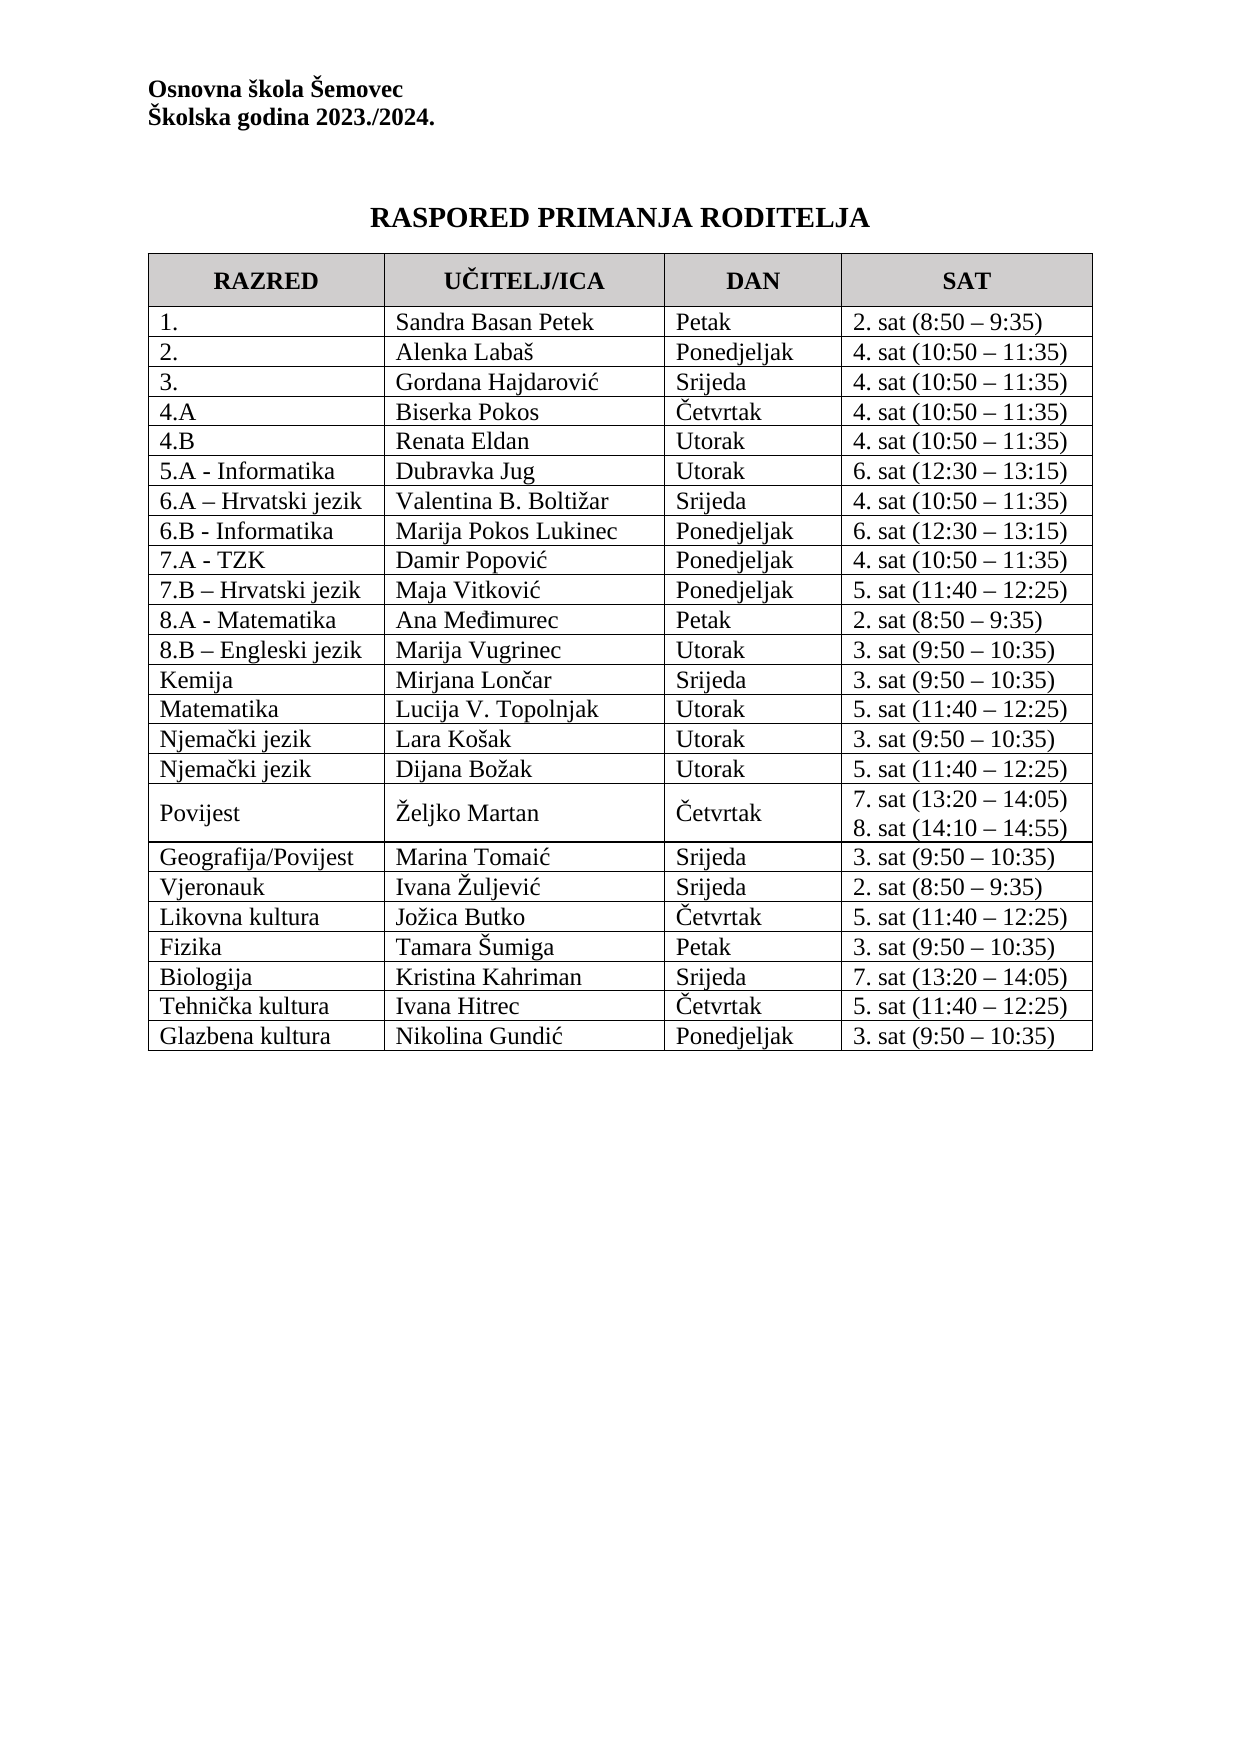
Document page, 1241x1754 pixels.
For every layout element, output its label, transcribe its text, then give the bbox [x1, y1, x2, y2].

table_cell 1. [149, 307, 384, 336]
table_cell 2. sat (8:50 – 9:35) [842, 872, 1092, 901]
table_cell Srijeda [665, 367, 841, 396]
table_cell 7.B – Hrvatski jezik [149, 575, 384, 604]
table_cell 7. sat (13:20 – 14:05) 8. sat (14:10 – 14:55) [842, 784, 1092, 841]
table_cell Utorak [665, 724, 841, 753]
table_cell Srijeda [665, 872, 841, 901]
table_cell 3. sat (9:50 – 10:35) [842, 635, 1092, 664]
table_cell Ponedjeljak [665, 337, 841, 366]
table_header SAT [842, 254, 1092, 306]
table_cell 5.A - Informatika [149, 456, 384, 485]
table_cell 4. sat (10:50 – 11:35) [842, 337, 1092, 366]
table_cell Marija Vugrinec [385, 635, 664, 664]
table_header UČITELJ/ICA [385, 254, 664, 306]
table_cell Utorak [665, 695, 841, 723]
table_cell 3. sat (9:50 – 10:35) [842, 843, 1092, 871]
table_cell 3. [149, 367, 384, 396]
table_cell Tamara Šumiga [385, 932, 664, 961]
table_cell Marija Pokos Lukinec [385, 516, 664, 544]
table_cell Kemija [149, 665, 384, 693]
table_cell Povijest [149, 784, 384, 841]
table_cell Glazbena kultura [149, 1021, 384, 1050]
table_cell Alenka Labaš [385, 337, 664, 366]
table_cell Četvrtak [665, 991, 841, 1020]
table_cell 3. sat (9:50 – 10:35) [842, 724, 1092, 753]
table_cell Četvrtak [665, 784, 841, 841]
table_cell 4.A [149, 397, 384, 425]
table_cell 5. sat (11:40 – 12:25) [842, 902, 1092, 931]
table_cell Četvrtak [665, 397, 841, 425]
table_cell Ponedjeljak [665, 546, 841, 574]
table_cell 7. sat (13:20 – 14:05) [842, 962, 1092, 990]
table_cell Lara Košak [385, 724, 664, 753]
table_cell Tehnička kultura [149, 991, 384, 1020]
table_cell Vjeronauk [149, 872, 384, 901]
table_cell Fizika [149, 932, 384, 961]
table_cell 8.B – Engleski jezik [149, 635, 384, 664]
table_cell 2. sat (8:50 – 9:35) [842, 307, 1092, 336]
table_cell 6.A – Hrvatski jezik [149, 486, 384, 515]
table_cell 4. sat (10:50 – 11:35) [842, 426, 1092, 455]
table_cell Utorak [665, 456, 841, 485]
table_cell Biserka Pokos [385, 397, 664, 425]
table_cell Srijeda [665, 843, 841, 871]
table_cell Utorak [665, 754, 841, 783]
table_cell Srijeda [665, 962, 841, 990]
table_cell 5. sat (11:40 – 12:25) [842, 695, 1092, 723]
table_cell 4. sat (10:50 – 11:35) [842, 486, 1092, 515]
table_cell Valentina B. Boltižar [385, 486, 664, 515]
table_cell Njemački jezik [149, 724, 384, 753]
table_cell 4. sat (10:50 – 11:35) [842, 546, 1092, 574]
table_cell 3. sat (9:50 – 10:35) [842, 1021, 1092, 1050]
table_cell Geografija/Povijest [149, 843, 384, 871]
table_cell Srijeda [665, 665, 841, 693]
table_cell Petak [665, 307, 841, 336]
table_cell Željko Martan [385, 784, 664, 841]
table_cell Ponedjeljak [665, 575, 841, 604]
table_cell Sandra Basan Petek [385, 307, 664, 336]
table_cell Ponedjeljak [665, 516, 841, 544]
table_cell Četvrtak [665, 902, 841, 931]
table_cell 6. sat (12:30 – 13:15) [842, 516, 1092, 544]
table_cell Marina Tomaić [385, 843, 664, 871]
table_cell Renata Eldan [385, 426, 664, 455]
table_cell 4. sat (10:50 – 11:35) [842, 397, 1092, 425]
table_cell 6. sat (12:30 – 13:15) [842, 456, 1092, 485]
table_cell Ana Međimurec [385, 605, 664, 634]
table_cell Biologija [149, 962, 384, 990]
table_cell Kristina Kahriman [385, 962, 664, 990]
table_cell Matematika [149, 695, 384, 723]
table_cell Likovna kultura [149, 902, 384, 931]
table_cell Ponedjeljak [665, 1021, 841, 1050]
table_cell Lucija V. Topolnjak [385, 695, 664, 723]
table_cell 5. sat (11:40 – 12:25) [842, 754, 1092, 783]
table_cell 7.A - TZK [149, 546, 384, 574]
table_cell Utorak [665, 426, 841, 455]
table_cell 2. [149, 337, 384, 366]
table_cell Nikolina Gundić [385, 1021, 664, 1050]
table_cell Maja Vitković [385, 575, 664, 604]
table_cell 8.A - Matematika [149, 605, 384, 634]
table_cell Petak [665, 932, 841, 961]
table_cell Njemački jezik [149, 754, 384, 783]
table_cell Dijana Božak [385, 754, 664, 783]
table_cell 2. sat (8:50 – 9:35) [842, 605, 1092, 634]
table_cell 5. sat (11:40 – 12:25) [842, 575, 1092, 604]
table_cell Srijeda [665, 486, 841, 515]
table_header DAN [665, 254, 841, 306]
table_cell 4.B [149, 426, 384, 455]
table_cell 5. sat (11:40 – 12:25) [842, 991, 1092, 1020]
table_cell Utorak [665, 635, 841, 664]
table_header RAZRED [149, 254, 384, 306]
table_cell Ivana Hitrec [385, 991, 664, 1020]
table_cell Damir Popović [385, 546, 664, 574]
table_cell 6.B - Informatika [149, 516, 384, 544]
table_cell Dubravka Jug [385, 456, 664, 485]
table_cell Gordana Hajdarović [385, 367, 664, 396]
table_cell 3. sat (9:50 – 10:35) [842, 665, 1092, 693]
table_cell Petak [665, 605, 841, 634]
table_cell 4. sat (10:50 – 11:35) [842, 367, 1092, 396]
table_cell 3. sat (9:50 – 10:35) [842, 932, 1092, 961]
table_cell Mirjana Lončar [385, 665, 664, 693]
text RASPORED PRIMANJA RODITELJA [148, 200, 1093, 234]
table_cell Jožica Butko [385, 902, 664, 931]
table_cell Ivana Žuljević [385, 872, 664, 901]
